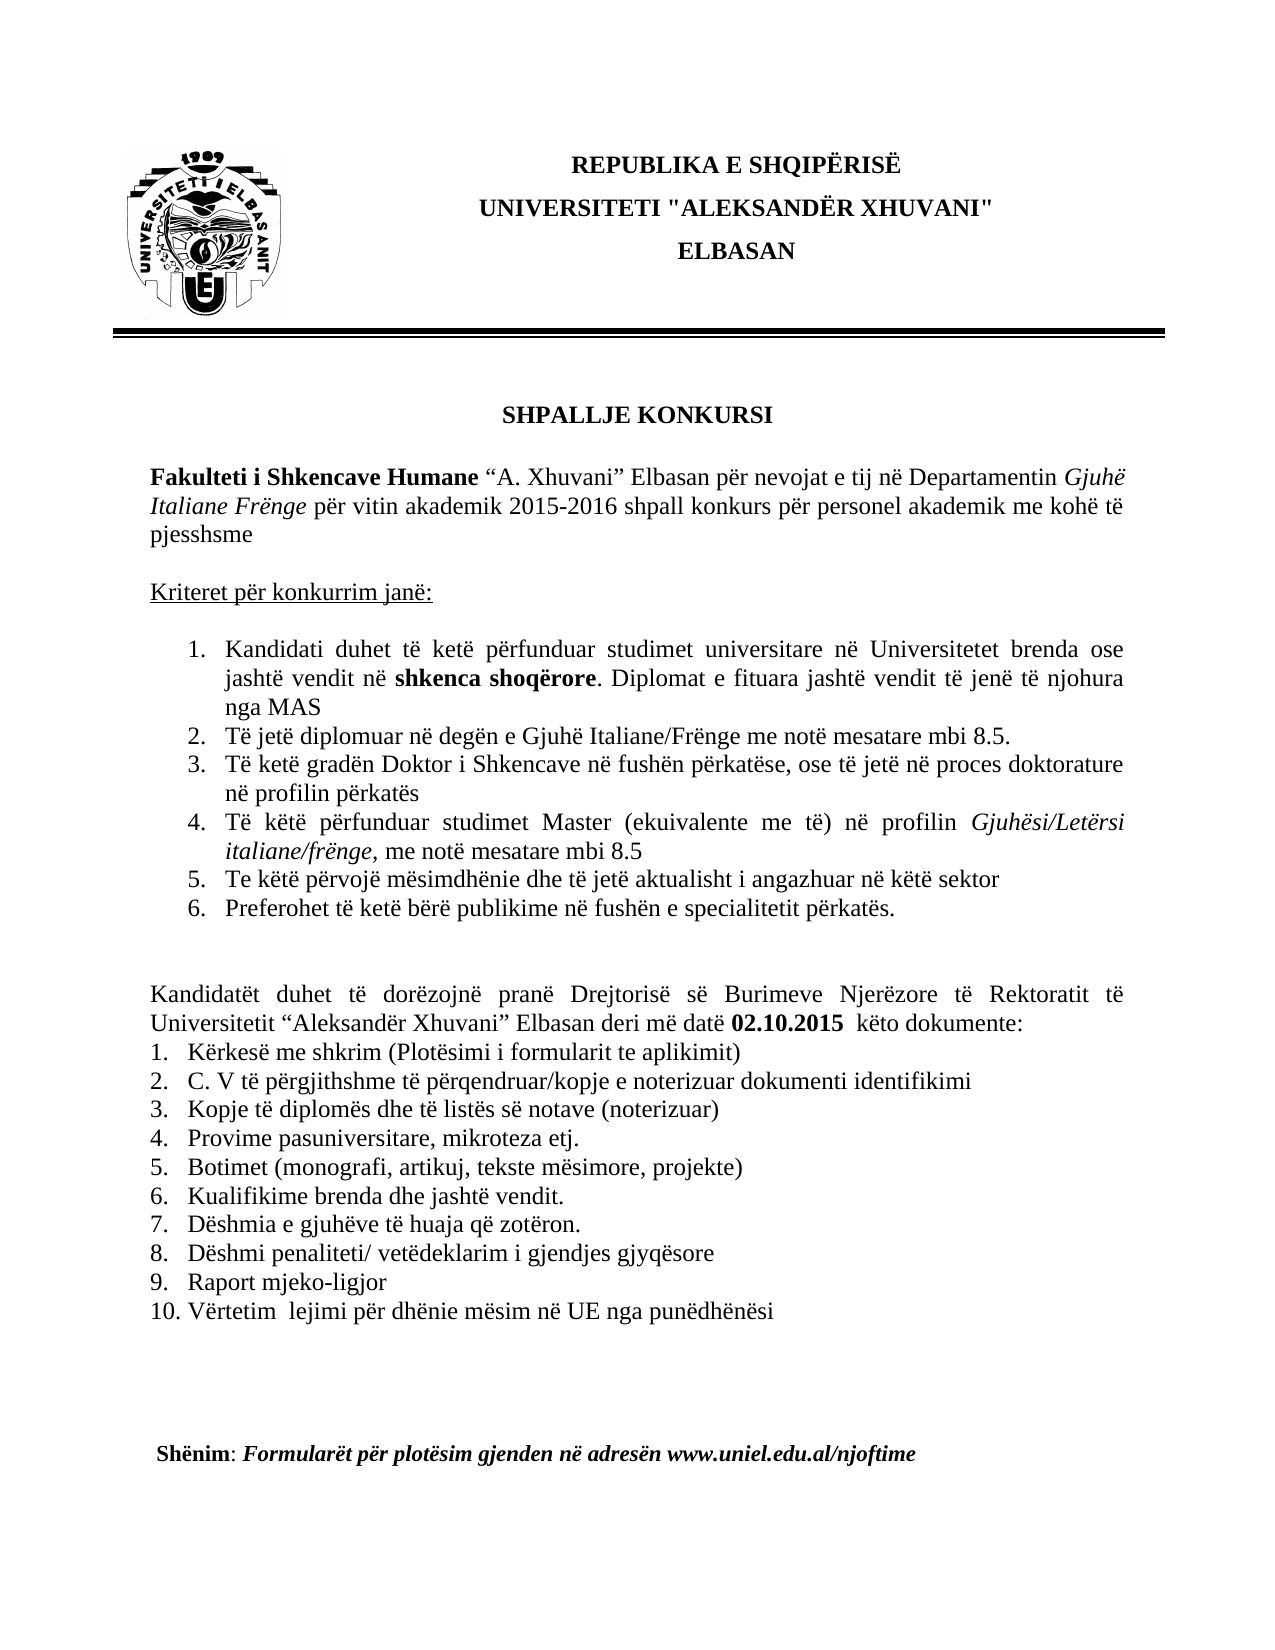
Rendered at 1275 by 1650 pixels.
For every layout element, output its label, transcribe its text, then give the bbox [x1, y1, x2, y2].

list Kandidati duhet të ketë përfunduar studimet universitare në Universitetet brenda ose jashtë vendit në shkenca shoqërore. Diplomat e fituara jashtë vendit të jenë të njohura nga MAS [187, 634, 1125, 721]
table_header [113, 150, 307, 328]
list Dëshmi penaliteti/ vetëdeklarim i gjendjes gjyqësore [150, 1238, 1125, 1267]
list Botimet (monografi, artikuj, tekste mësimore, projekte) [150, 1152, 1125, 1181]
text SHPALLJE KONKURSI [150, 400, 1125, 428]
list Vërtetim lejimi për dhënie mësim në UE nga punëdhënësi [150, 1296, 1125, 1324]
list Të jetë diplomuar në degën e Gjuhë Italiane/Frënge me notë mesatare mbi 8.5. [187, 721, 1125, 749]
list Te këtë përvojë mësimdhënie dhe të jetë aktualisht i angazhuar në këtë sektor [187, 864, 1125, 893]
list Kualifikime brenda dhe jashtë vendit. [150, 1181, 1125, 1209]
list Kopje të diplomës dhe të listës së notave (noterizuar) [150, 1094, 1125, 1123]
table_header REPUBLIKA E SHQIPËRISË UNIVERSITETI "ALEKSANDËR XHUVANI" ELBASAN [307, 150, 1165, 328]
list Të këtë përfunduar studimet Master (ekuivalente me të) në profilin Gjuhësi/Letërsi italiane/frënge, me notë mesatare mbi 8.5 [187, 807, 1125, 864]
list C. V të përgjithshme të përqendruar/kopje e noterizuar dokumenti identifikimi [150, 1066, 1125, 1094]
text Kandidatët duhet të dorëzojnë pranë Drejtorisë së Burimeve Njerëzore të Rektoratit të Universitetit “Aleksandër Xhuvani” Elbasan deri më datë 02.10.2015 këto dokumente: [150, 979, 1125, 1037]
text Kriteret për konkurrim janë: [150, 577, 1125, 606]
list Preferohet të ketë bërë publikime në fushën e specialitetit përkatës. [187, 893, 1125, 922]
list Dëshmia e gjuhëve të huaja që zotëron. [150, 1209, 1125, 1238]
list Raport mjeko-ligjor [150, 1267, 1125, 1296]
list Të ketë gradën Doktor i Shkencave në fushën përkatëse, ose të jetë në proces doktorature në profilin përkatës [187, 749, 1125, 807]
picture [123, 150, 285, 319]
list Provime pasuniversitare, mikroteza etj. [150, 1123, 1125, 1152]
text Shënim: Formularët për plotësim gjenden në adresën www.uniel.edu.al/njoftime [150, 1439, 1125, 1466]
list Kërkesë me shkrim (Plotësimi i formularit te aplikimit) [150, 1037, 1125, 1066]
text Fakulteti i Shkencave Humane “A. Xhuvani” Elbasan për nevojat e tij në Departamentin Gjuhë Italiane Frënge për vitin akademik 2015-2016 shpall konkurs për personel akademik me kohë të pjesshsme [150, 462, 1125, 548]
